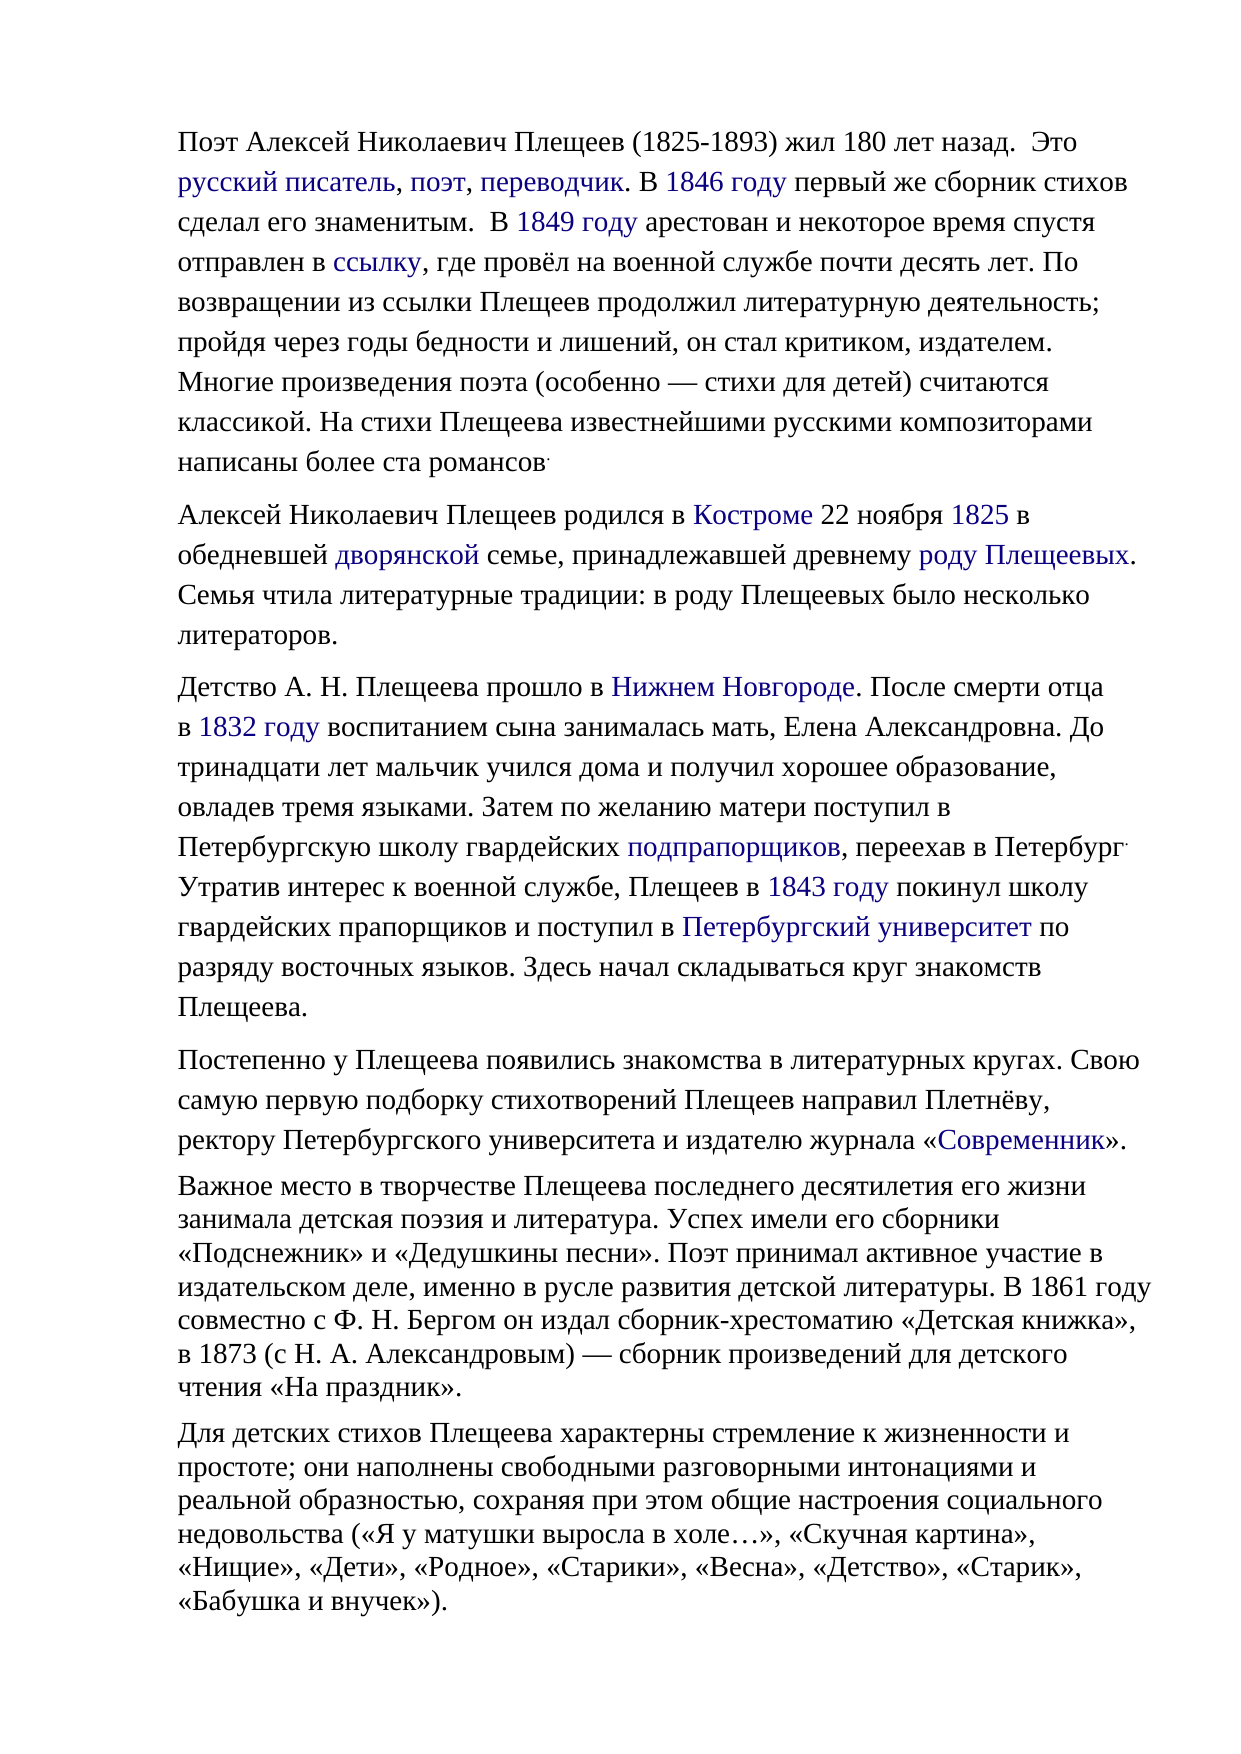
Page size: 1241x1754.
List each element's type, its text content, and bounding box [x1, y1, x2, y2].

text Важное место в творчестве Плещеева последнего десятилетия его жизни занимала детская поэзия и литература. Успех имели его сборники «Подснежник» и «Дедушкины песни». Поэт принимал активное участие в издательском деле, именно в русле развития детской литературы. В 1861 году совместно с Ф. Н. Бергом он издал сборник-хрестоматию «Детская книжка», в 1873 (с Н. А. Александровым) — сборник произведений для детского чтения «На праздник». [177, 1168, 1152, 1403]
text Детство А. Н. Плещеева прошло в Нижнем Новгороде. После смерти отца в 1832 году воспитанием сына занималась мать, Елена Александровна. До тринадцати лет мальчик учился дома и получил хорошее образование, овладев тремя языками. Затем по желанию матери поступил в Петербургскую школу гвардейских подпрапорщиков, переехав в Петербург. Утратив интерес к военной службе, Плещеев в 1843 году покинул школу гвардейских прапорщиков и поступил в Петербургский университет по разряду восточных языков. Здесь начал складываться круг знакомств Плещеева. [177, 663, 1152, 1023]
text Для детских стихов Плещеева характерны стремление к жизненности и простоте; они наполнены свободными разговорными интонациями и реальной образностью, сохраняя при этом общие настроения социального недовольства («Я у матушки выросла в холе…», «Скучная картина», «Нищие», «Дети», «Родное», «Старики», «Весна», «Детство», «Старик», «Бабушка и внучек»). [177, 1415, 1152, 1617]
text Постепенно у Плещеева появились знакомства в литературных кругах. Свою самую первую подборку стихотворений Плещеев направил Плетнёву, ректору Петербургского университета и издателю журнала «Современник». [177, 1036, 1152, 1156]
text Поэт Алексей Николаевич Плещеев (1825-1893) жил 180 лет назад. Это русский писатель, поэт, переводчик. В 1846 году первый же сборник стихов сделал его знаменитым. В 1849 году арестован и некоторое время спустя отправлен в ссылку, где провёл на военной службе почти десять лет. По возвращении из ссылки Плещеев продолжил литературную деятельность; пройдя через годы бедности и лишений, он стал критиком, издателем. Многие произведения поэта (особенно — стихи для детей) считаются классикой. На стихи Плещеева известнейшими русскими композиторами написаны более ста романсов. [177, 118, 1152, 478]
text Алексей Николаевич Плещеев родился в Костроме 22 ноября 1825 в обедневшей дворянской семье, принадлежавшей древнему роду Плещеевых. Семья чтила литературные традиции: в роду Плещеевых было несколько литераторов. [177, 491, 1152, 651]
